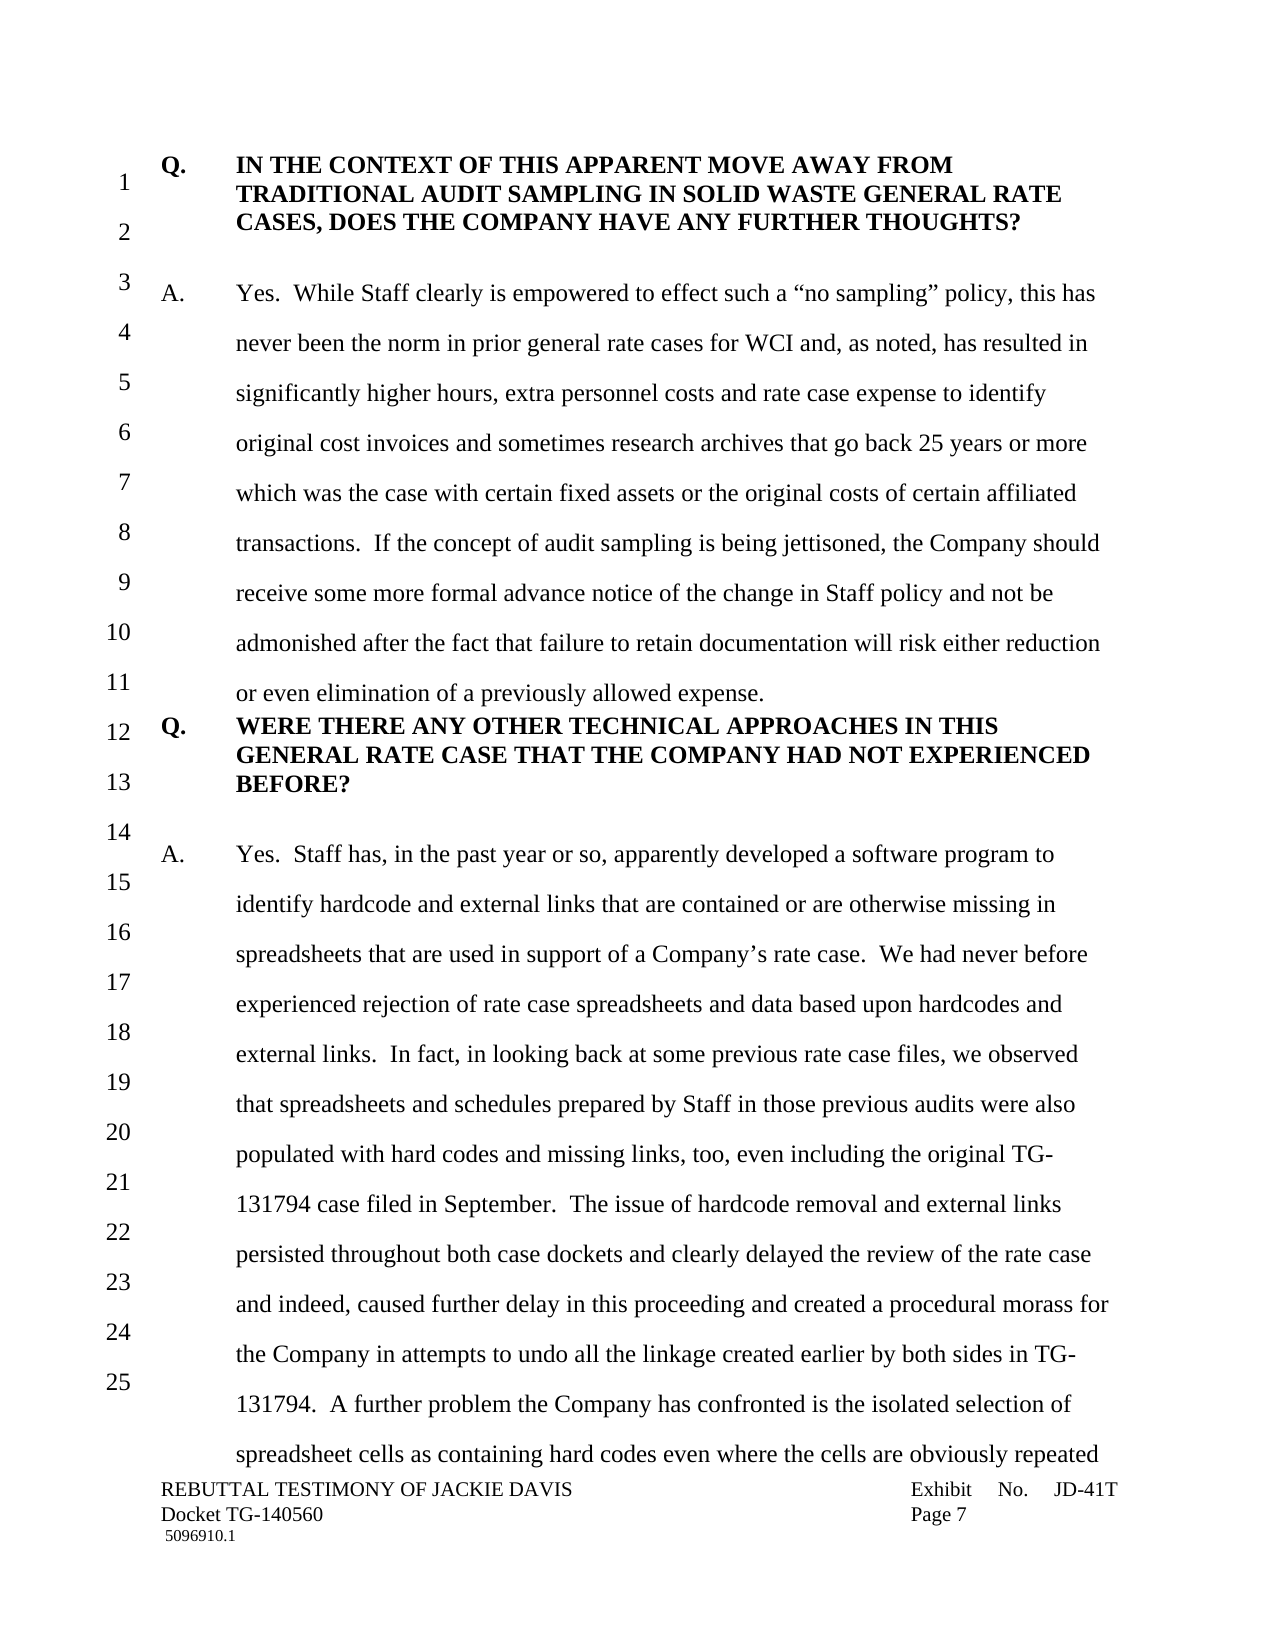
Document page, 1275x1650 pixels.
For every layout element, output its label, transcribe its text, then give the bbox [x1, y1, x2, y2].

text Q. IN THE CONTEXT OF THIS apparent MOVE AWAY FROM traditional AUDIT SAMPLING IN SOLID WASTE GENERAL RATE CASES, DOES THE COMPANY HAVE ANY FURTHER THOUGHTS? [161, 150, 1117, 236]
text Q. WERE THERE ANY OTHER TECHNICAL APPROACHES IN THIS GENERAL RATE CASE THAT THE COMPANY HAD NOT EXPERIENCED BEFORE? [161, 711, 1117, 797]
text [161, 822, 1117, 1472]
text A. Yes. While Staff clearly is empowered to effect such a “no sampling” policy, this has never been the norm in prior general rate cases for WCI and, as noted, has resulted in significantly higher hours, extra personnel costs and rate case expense to identify original cost invoices and sometimes research archives that go back 25 years or more which was the case with certain fixed assets or the original costs of certain affiliated transactions. If the concept of audit sampling is being jettisoned, the Company should receive some more formal advance notice of the change in Staff policy and not be admonished after the fact that failure to retain documentation will risk either reduction or even elimination of a previously allowed expense. [161, 261, 1117, 711]
